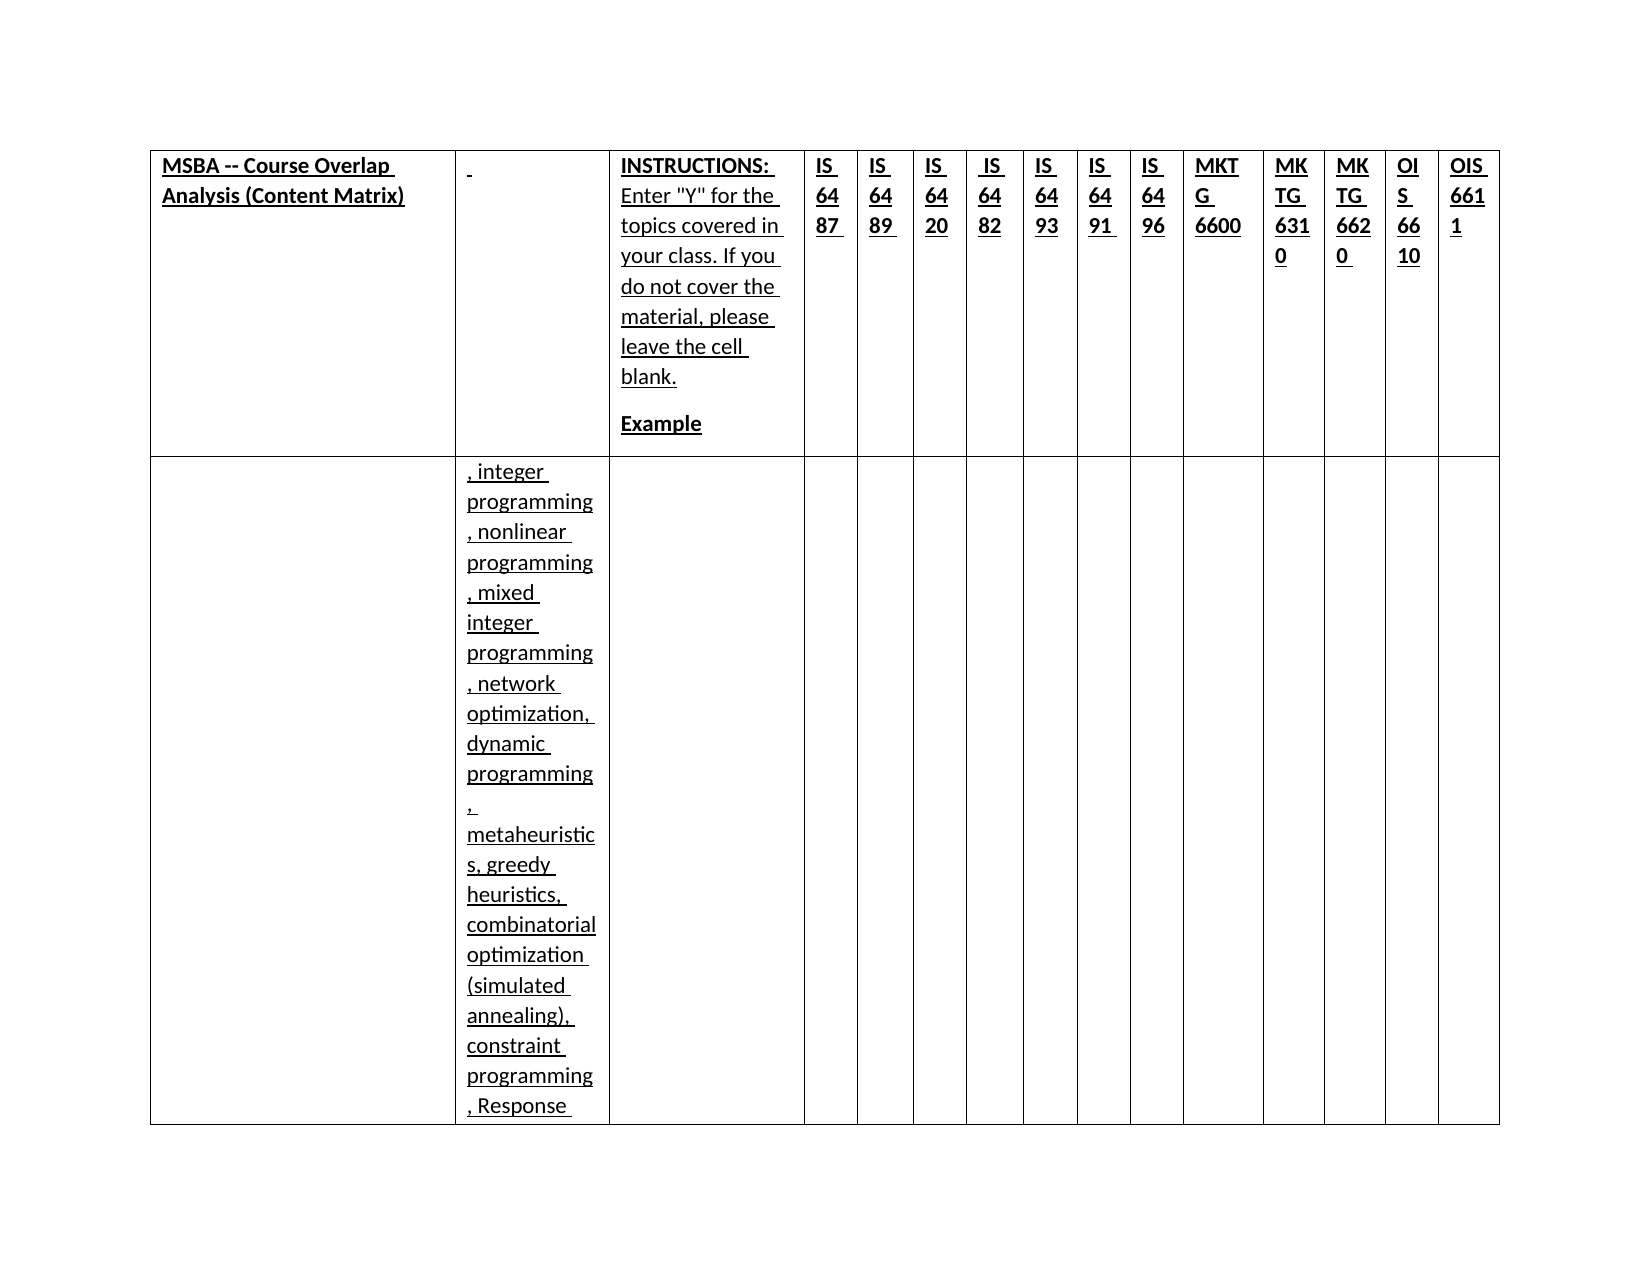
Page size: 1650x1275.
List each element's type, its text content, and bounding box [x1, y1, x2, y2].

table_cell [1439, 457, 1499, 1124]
table_header OIS 6610 [1386, 151, 1438, 456]
table_header MKTG 6620 [1325, 151, 1385, 456]
table_header IS 6420 [914, 151, 966, 456]
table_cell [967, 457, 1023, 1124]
table_header OIS 6611 [1439, 151, 1499, 456]
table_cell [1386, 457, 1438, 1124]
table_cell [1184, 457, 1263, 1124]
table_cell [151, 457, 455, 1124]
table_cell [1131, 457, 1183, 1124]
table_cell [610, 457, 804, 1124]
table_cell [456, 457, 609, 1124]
table_header MKTG 6310 [1264, 151, 1324, 456]
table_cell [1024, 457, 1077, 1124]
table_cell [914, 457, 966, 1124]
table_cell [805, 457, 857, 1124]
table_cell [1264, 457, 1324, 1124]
table_header [456, 151, 609, 456]
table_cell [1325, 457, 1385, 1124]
table_header IS 6496 [1131, 151, 1183, 456]
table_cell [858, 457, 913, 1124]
table_header IS 6489 [858, 151, 913, 456]
table_header IS 6487 [805, 151, 857, 456]
table_header INSTRUCTIONS: Enter "Y" for the topics covered in your class. If you do not cover the material, please leave the cell blank. Example [610, 151, 804, 456]
table_header MSBA -- Course Overlap Analysis (Content Matrix) [151, 151, 455, 456]
table_header IS 6482 [967, 151, 1023, 456]
table_header MKTG 6600 [1184, 151, 1263, 456]
table_header IS 6493 [1024, 151, 1077, 456]
table_header IS 6491 [1078, 151, 1130, 456]
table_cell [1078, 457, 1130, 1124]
